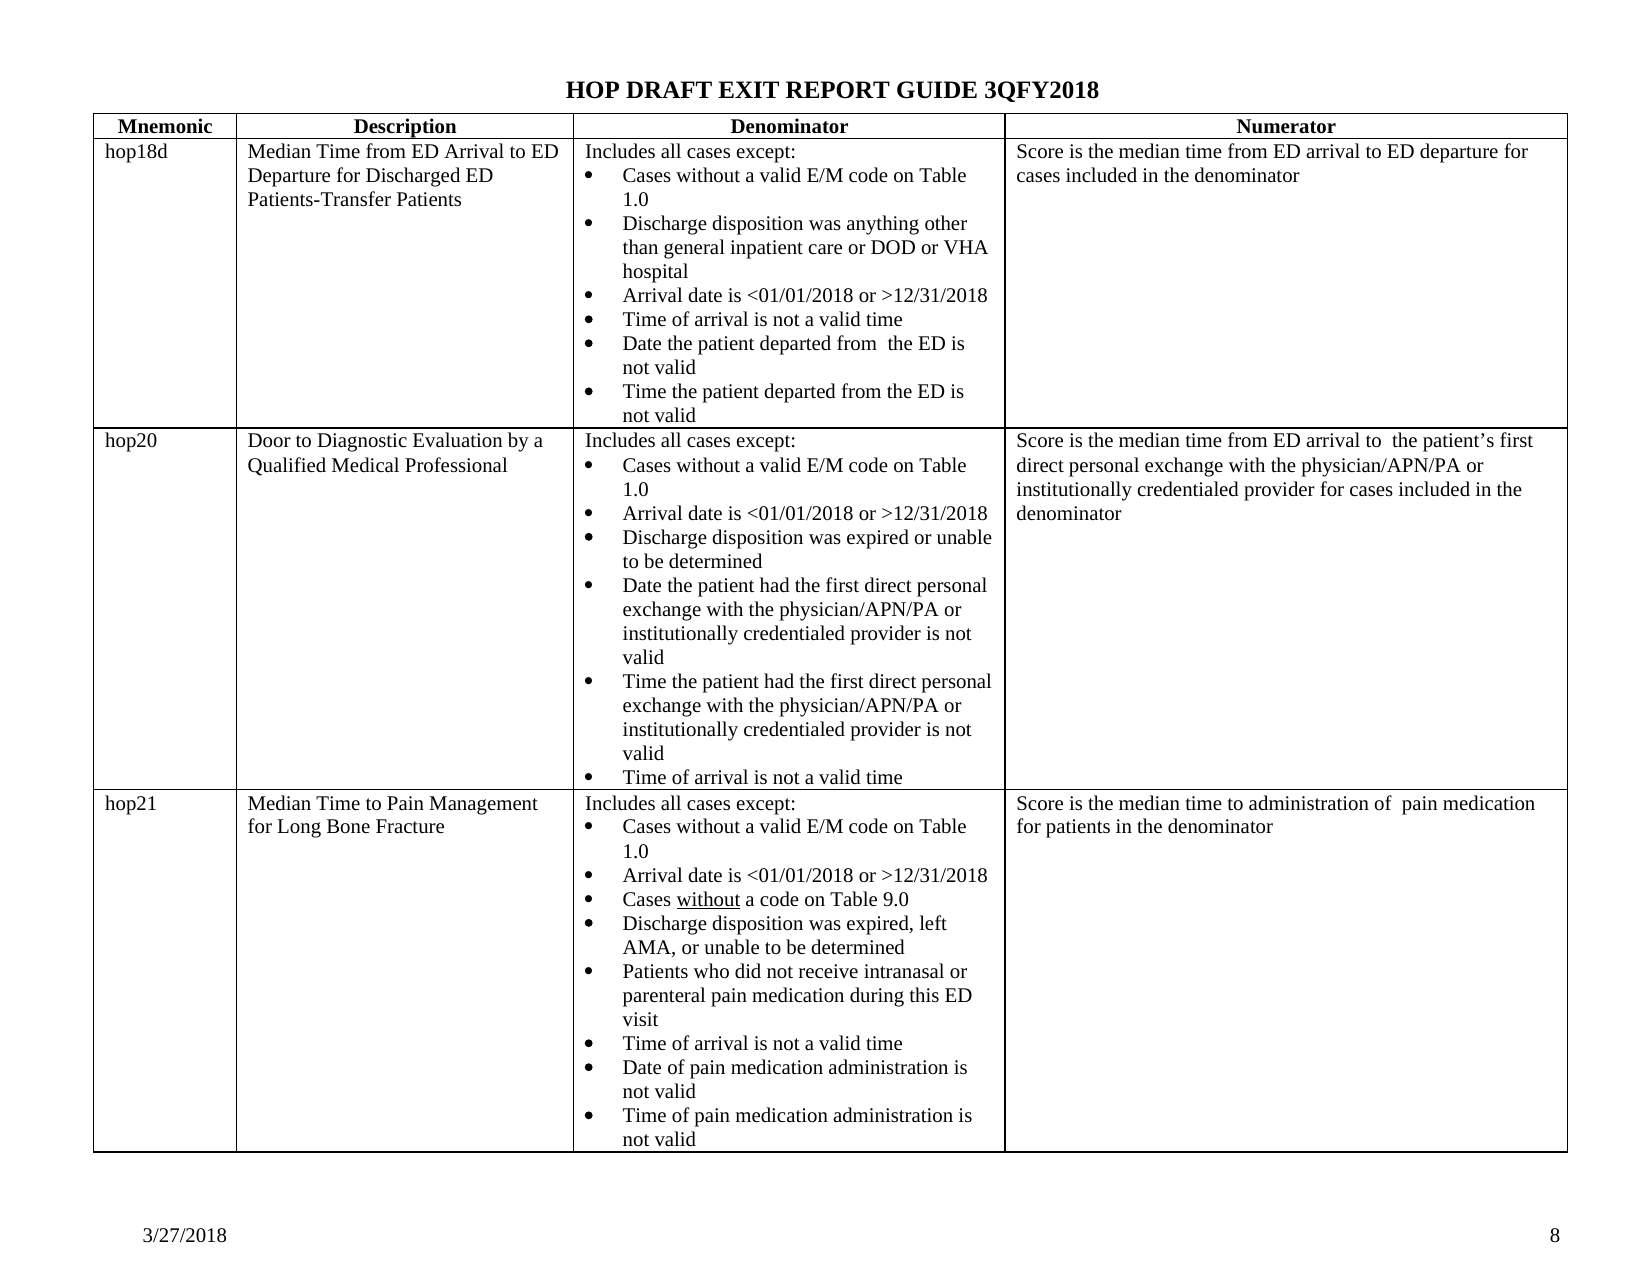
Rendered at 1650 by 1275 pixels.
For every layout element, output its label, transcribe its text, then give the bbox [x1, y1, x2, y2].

table_header Numerator [1006, 114, 1567, 138]
table_cell Includes all cases except: Cases without a valid E/M code on Table 1.0 Arrival date is <01/01/2018 or >12/31/2018 Discharge disposition was expired or unable to be determined Date the patient had the first direct personal exchange with the physician/APN/PA or institutionally credentialed provider is not valid Time the patient had the first direct personal exchange with the physician/APN/PA or institutionally credentialed provider is not valid Time of arrival is not a valid time [574, 429, 1004, 789]
table_cell Median Time to Pain Management for Long Bone Fracture [237, 790, 573, 1151]
table_header Mnemonic [94, 114, 236, 138]
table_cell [1006, 139, 1567, 427]
table_header Description [237, 114, 573, 138]
table_cell hop21 [94, 790, 236, 1151]
table_cell Score is the median time from ED arrival to the patient’s first direct personal exchange with the physician/APN/PA or institutionally credentialed provider for cases included in the denominator [1006, 429, 1567, 789]
table_cell Door to Diagnostic Evaluation by a Qualified Medical Professional [237, 429, 573, 789]
table_cell hop20 [94, 429, 236, 789]
table_cell Median Time from ED Arrival to ED Departure for Discharged ED Patients-Transfer Patients [237, 139, 573, 427]
table_header Denominator [574, 114, 1004, 138]
table_cell Score is the median time to administration of pain medication for patients in the denominator [1006, 790, 1567, 1151]
table_cell Includes all cases except: Cases without a valid E/M code on Table 1.0 Discharge disposition was anything other than general inpatient care or DOD or VHA hospital Arrival date is <01/01/2018 or >12/31/2018 Time of arrival is not a valid time Date the patient departed from the ED is not valid Time the patient departed from the ED is not valid [574, 139, 1004, 427]
table_cell Includes all cases except: Cases without a valid E/M code on Table 1.0 Arrival date is <01/01/2018 or >12/31/2018 Cases without a code on Table 9.0 Discharge disposition was expired, left AMA, or unable to be determined Patients who did not receive intranasal or parenteral pain medication during this ED visit Time of arrival is not a valid time Date of pain medication administration is not valid Time of pain medication administration is not valid [574, 790, 1004, 1151]
table_cell hop18d [94, 139, 236, 427]
